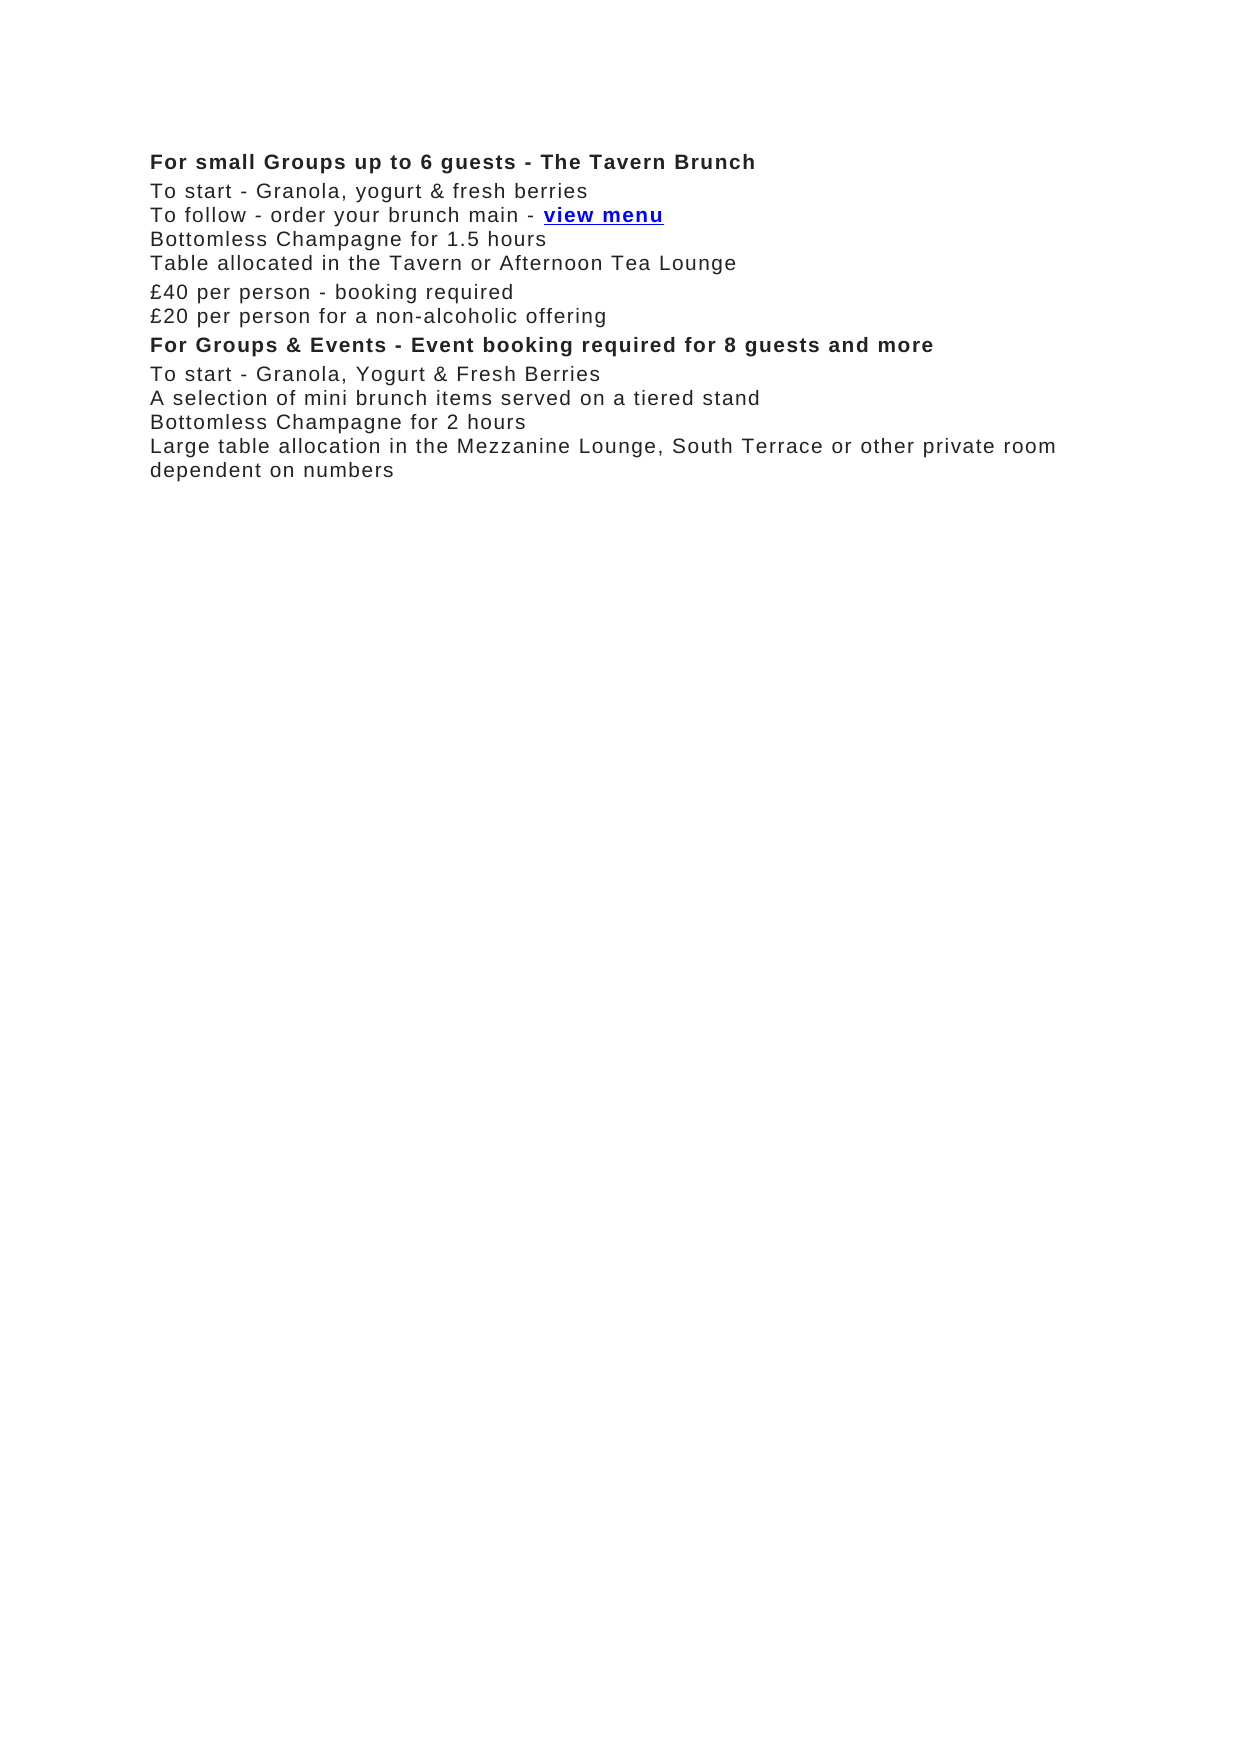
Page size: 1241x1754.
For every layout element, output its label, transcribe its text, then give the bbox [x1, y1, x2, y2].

text For small Groups up to 6 guests - The Tavern Brunch [150, 150, 1090, 174]
text £40 per person - booking required £20 per person for a non-alcoholic offering [150, 280, 1090, 328]
text To start - Granola, Yogurt & Fresh Berries A selection of mini brunch items served on a tiered stand Bottomless Champagne for 2 hours Large table allocation in the Mezzanine Lounge, South Terrace or other private room dependent on numbers [150, 362, 1090, 482]
text For Groups & Events - Event booking required for 8 guests and more [150, 333, 1090, 357]
text To start - Granola, yogurt & fresh berries To follow - order your brunch main - view menu Bottomless Champagne for 1.5 hours Table allocated in the Tavern or Afternoon Tea Lounge [150, 179, 1090, 275]
